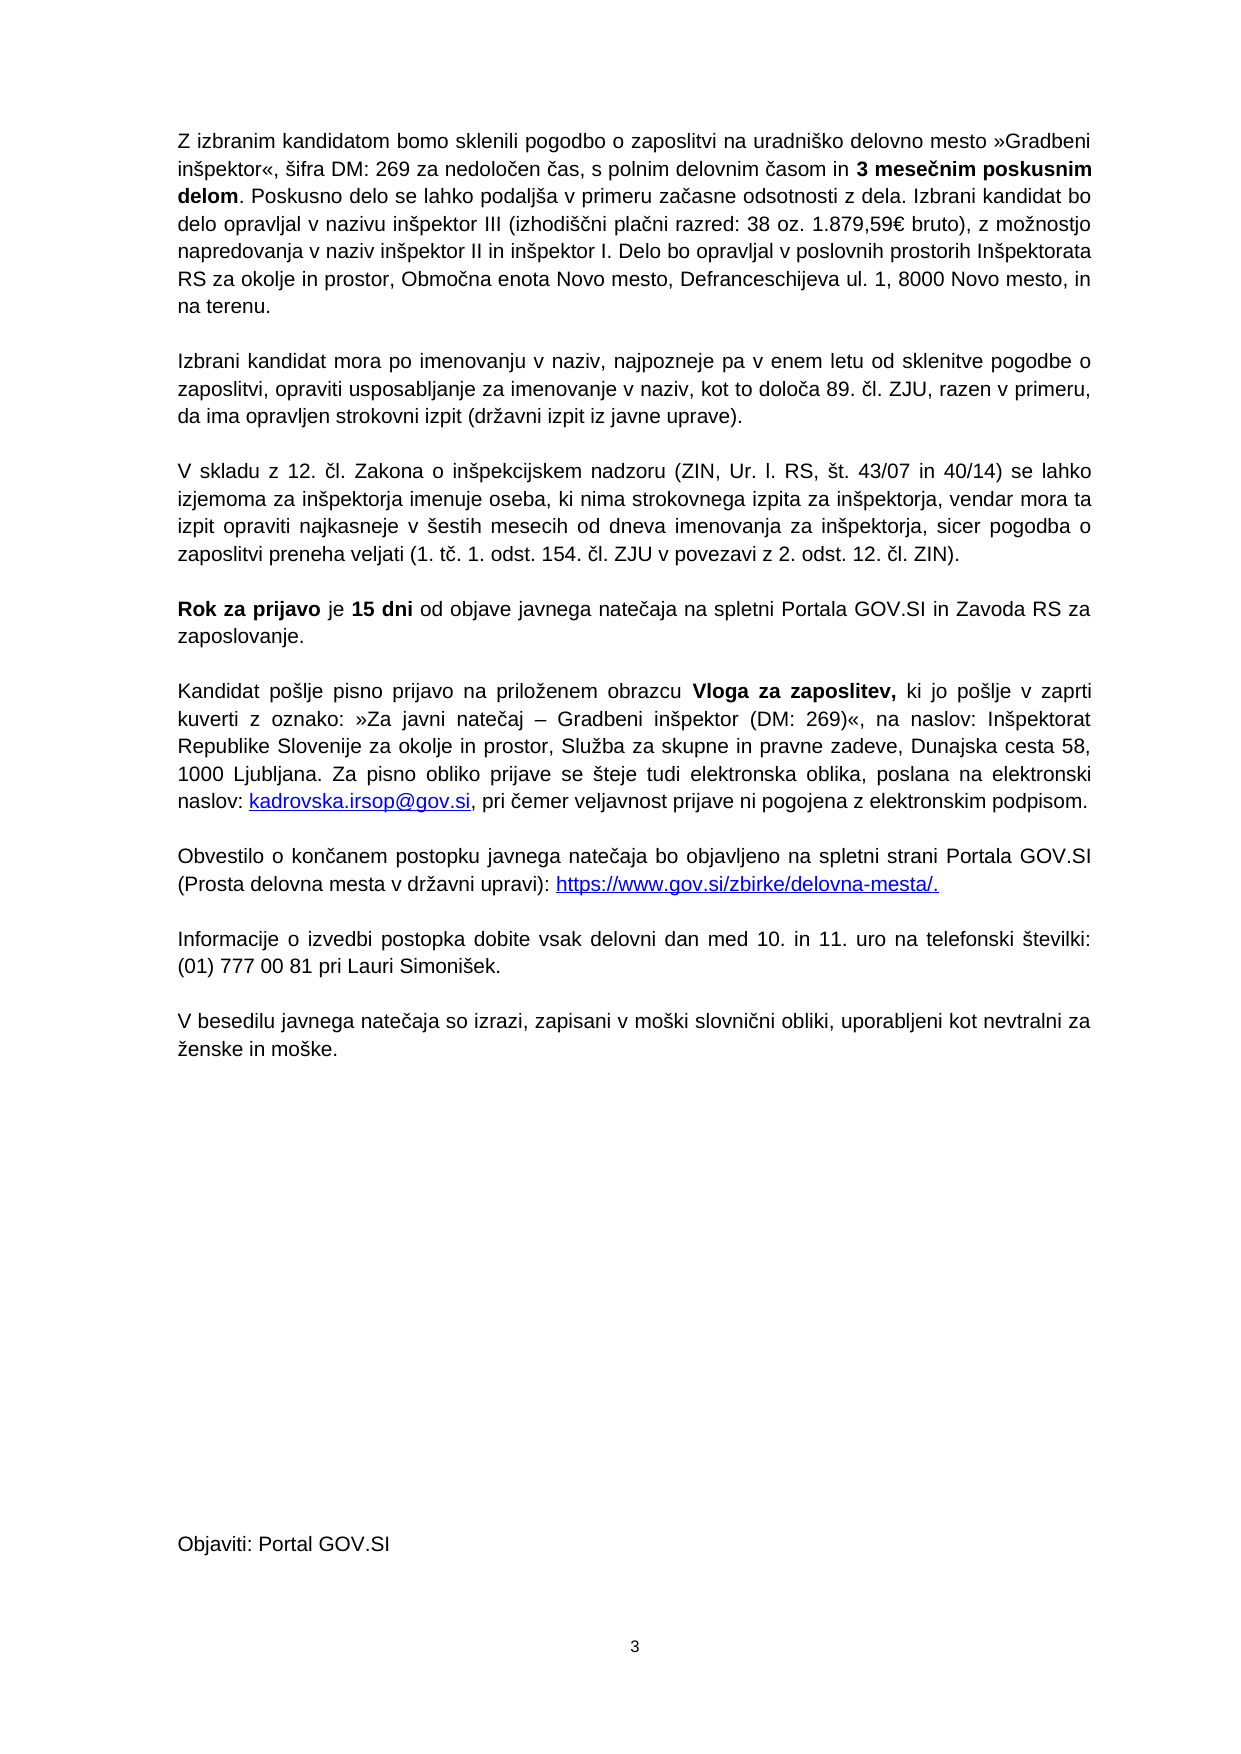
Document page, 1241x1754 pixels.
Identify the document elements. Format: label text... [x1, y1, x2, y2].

text V skladu z 12. čl. Zakona o inšpekcijskem nadzoru (ZIN, Ur. l. RS, št. 43/07 in 40/14) se lahko izjemoma za inšpektorja imenuje oseba, ki nima strokovnega izpita za inšpektorja, vendar mora ta izpit opraviti najkasneje v šestih mesecih od dneva imenovanja za inšpektorja, sicer pogodba o zaposlitvi preneha veljati (1. tč. 1. odst. 154. čl. ZJU v povezavi z 2. odst. 12. čl. ZIN). [177, 459, 1092, 565]
text Izbrani kandidat mora po imenovanju v naziv, najpozneje pa v enem letu od sklenitve pogodbe o zaposlitvi, opraviti usposabljanje za imenovanje v naziv, kot to določa 89. čl. ZJU, razen v primeru, da ima opravljen strokovni izpit (državni izpit iz javne uprave). [177, 349, 1092, 428]
text Z izbranim kandidatom bomo sklenili pogodbo o zaposlitvi na uradniško delovno mesto »Gradbeni inšpektor«, šifra DM: 269 za nedoločen čas, s polnim delovnim časom in 3 mesečnim poskusnim delom. Poskusno delo se lahko podaljša v primeru začasne odsotnosti z dela. Izbrani kandidat bo delo opravljal v nazivu inšpektor III (izhodiščni plačni razred: 38 oz. 1.879,59€ bruto), z možnostjo napredovanja v naziv inšpektor II in inšpektor I. Delo bo opravljal v poslovnih prostorih Inšpektorata RS za okolje in prostor, Območna enota Novo mesto, Defranceschijeva ul. 1, 8000 Novo mesto, in na terenu. [177, 129, 1092, 318]
text Informacije o izvedbi postopka dobite vsak delovni dan med 10. in 11. uro na telefonski številki: (01) 777 00 81 pri Lauri Simonišek. [177, 926, 1092, 978]
text V besedilu javnega natečaja so izrazi, zapisani v moški slovnični obliki, uporabljeni kot nevtralni za ženske in moške. [177, 1009, 1092, 1060]
text Rok za prijavo je 15 dni od objave javnega natečaja na spletni Portala GOV.SI in Zavoda RS za zaposlovanje. [177, 596, 1092, 648]
text Obvestilo o končanem postopku javnega natečaja bo objavljeno na spletni strani Portala GOV.SI (Prosta delovna mesta v državni upravi): https://www.gov.si/zbirke/delovna-mesta/. [177, 844, 1092, 895]
text Kandidat pošlje pisno prijavo na priloženem obrazcu Vloga za zaposlitev, ki jo pošlje v zaprti kuverti z oznako: »Za javni natečaj – Gradbeni inšpektor (DM: 269)«, na naslov: Inšpektorat Republike Slovenije za okolje in prostor, Služba za skupne in pravne zadeve, Dunajska cesta 58, 1000 Ljubljana. Za pisno obliko prijave se šteje tudi elektronska oblika, poslana na elektronski naslov: kadrovska.irsop@gov.si, pri čemer veljavnost prijave ni pogojena z elektronskim podpisom. [177, 679, 1092, 813]
text Objaviti: Portal GOV.SI [177, 1531, 1092, 1555]
